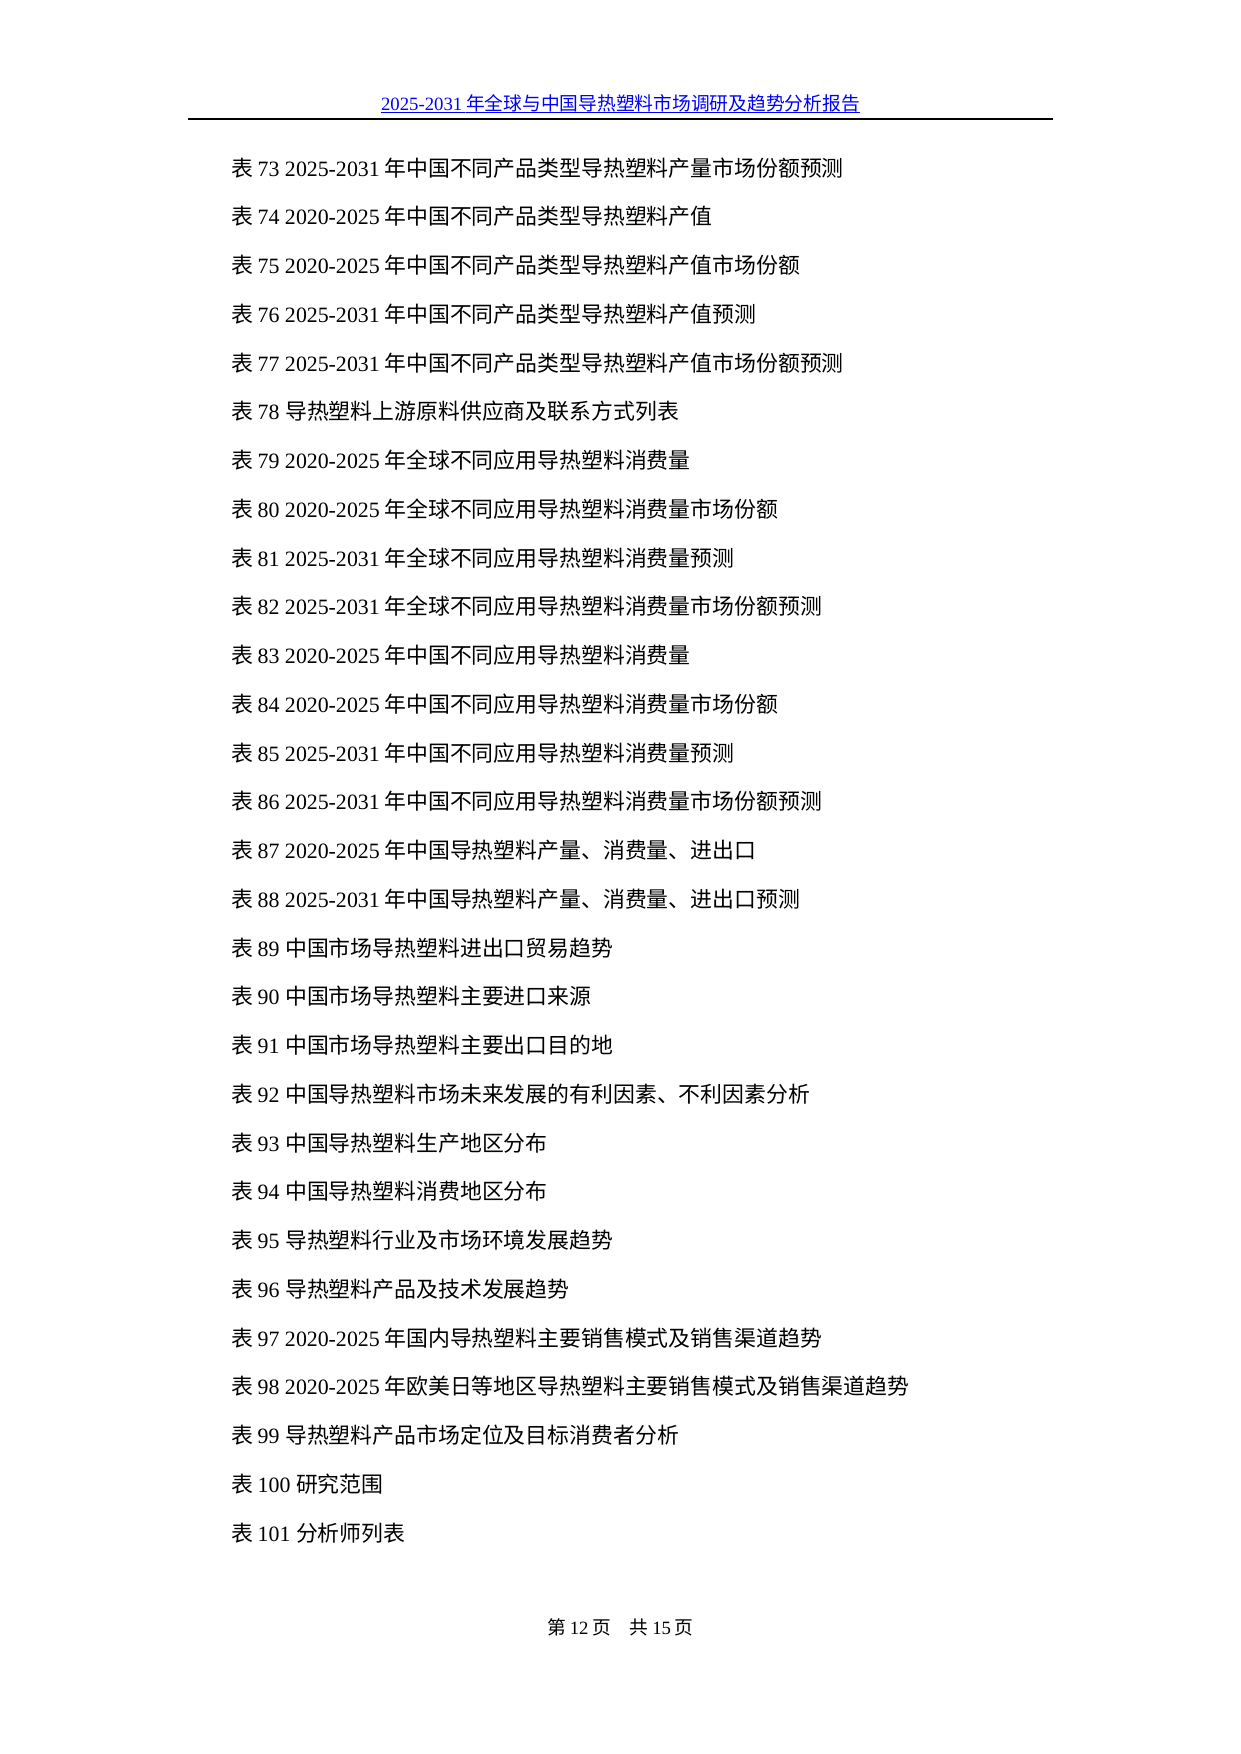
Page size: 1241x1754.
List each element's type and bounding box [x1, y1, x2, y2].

text [187, 150, 1053, 1548]
